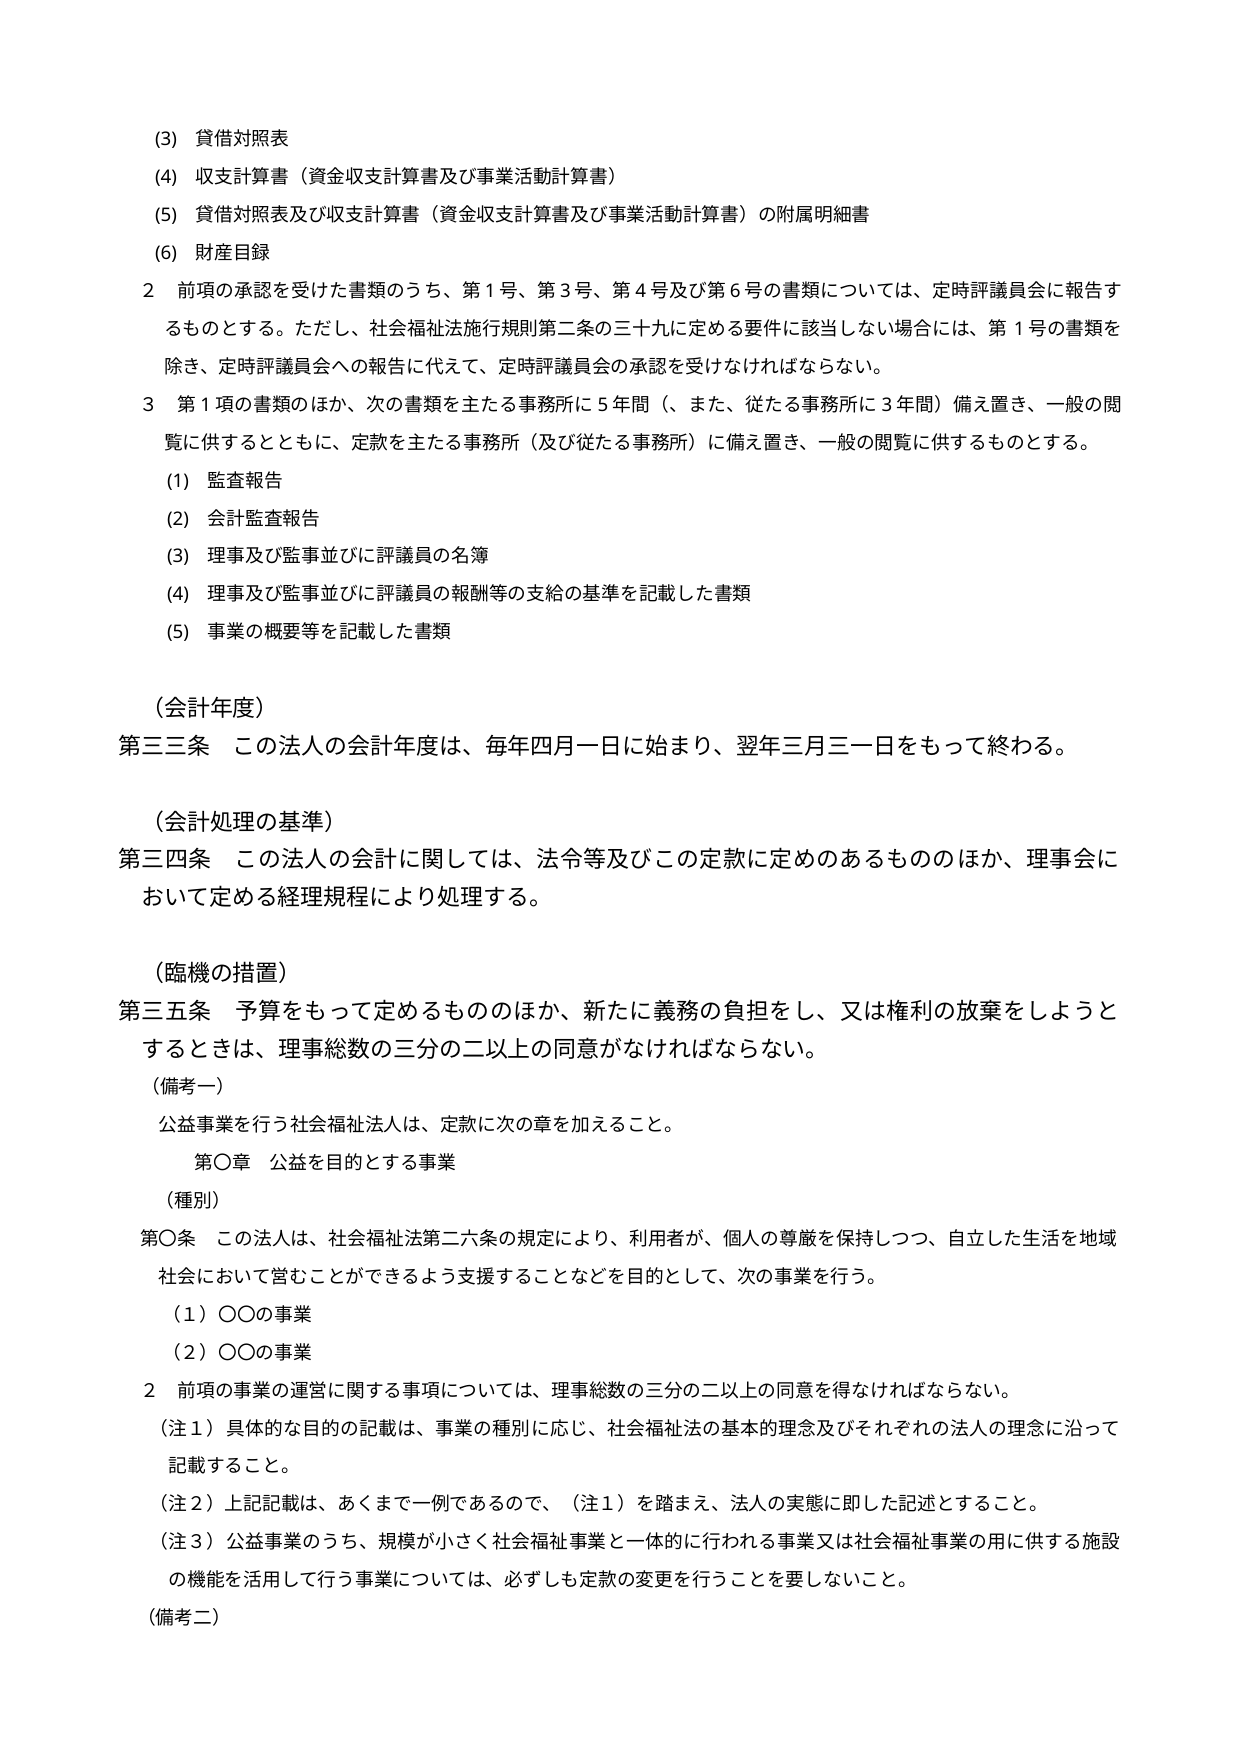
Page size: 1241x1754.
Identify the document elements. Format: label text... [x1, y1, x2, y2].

text 第三三条 この法人の会計年度は、毎年四月一日に始まり、翌年三月三一日をもって終わる。 [118, 725, 1122, 763]
text (3) 貸借対照表 [118, 119, 1122, 157]
text ２ 前項の事業の運営に関する事項については、理事総数の三分の二以上の同意を得なければならない。 [140, 1370, 1122, 1408]
text (4) 理事及び監事並びに評議員の報酬等の支給の基準を記載した書類 [118, 574, 1122, 612]
text （臨機の措置） [118, 953, 1122, 991]
text 第三五条 予算をもって定めるもののほか、新たに義務の負担をし、又は権利の放棄をしようとするときは、理事総数の三分の二以上の同意がなければならない。 [118, 991, 1122, 1067]
text ３ 第1項の書類のほか、次の書類を主たる事務所に5年間（、また、従たる事務所に3年間）備え置き、一般の閲覧に供するとともに、定款を主たる事務所（及び従たる事務所）に備え置き、一般の閲覧に供するものとする。 [139, 384, 1122, 460]
text (1) 監査報告 [118, 460, 1122, 498]
text (2) 会計監査報告 [118, 498, 1122, 536]
text （注２）上記記載は、あくまで一例であるので、（注１）を踏まえ、法人の実態に即した記述とすること。 [149, 1484, 1122, 1522]
text （注１）具体的な目的の記載は、事業の種別に応じ、社会福祉法の基本的理念及びそれぞれの法人の理念に沿って記載すること。 [149, 1408, 1122, 1484]
text （１）〇〇の事業 [162, 1294, 1122, 1332]
text 第〇条 この法人は、社会福祉法第二六条の規定により、利用者が、個人の尊厳を保持しつつ、自立した生活を地域社会において営むことができるよう支援することなどを目的として、次の事業を行う。 [140, 1218, 1122, 1294]
text （会計年度） [118, 687, 1122, 725]
text （注３）公益事業のうち、規模が小さく社会福祉事業と一体的に行われる事業又は社会福祉事業の用に供する施設の機能を活用して行う事業については、必ずしも定款の変更を行うことを要しないこと。 [149, 1522, 1122, 1597]
text （備考二） [118, 1597, 1122, 1635]
text (3) 理事及び監事並びに評議員の名簿 [118, 536, 1122, 574]
text （会計処理の基準） [118, 801, 1122, 839]
text ２ 前項の承認を受けた書類のうち、第1号、第3号、第4号及び第6号の書類については、定時評議員会に報告するものとする。ただし、社会福祉法施行規則第二条の三十九に定める要件に該当しない場合には、第1号の書類を除き、定時評議員会への報告に代えて、定時評議員会の承認を受けなければならない。 [139, 270, 1122, 384]
text 第三四条 この法人の会計に関しては、法令等及びこの定款に定めのあるもののほか、理事会において定める経理規程により処理する。 [118, 839, 1122, 915]
text （備考一） [118, 1067, 1122, 1104]
text (5) 事業の概要等を記載した書類 [118, 612, 1122, 649]
text 公益事業を行う社会福祉法人は、定款に次の章を加えること。 [140, 1104, 1122, 1142]
text （種別） [118, 1180, 1122, 1218]
text (4) 収支計算書（資金収支計算書及び事業活動計算書） [118, 157, 1122, 194]
text 第〇章 公益を目的とする事業 [194, 1142, 1122, 1180]
text （２）〇〇の事業 [162, 1332, 1122, 1370]
text (5) 貸借対照表及び収支計算書（資金収支計算書及び事業活動計算書）の附属明細書 [118, 194, 1122, 232]
text (6) 財産目録 [118, 232, 1122, 270]
